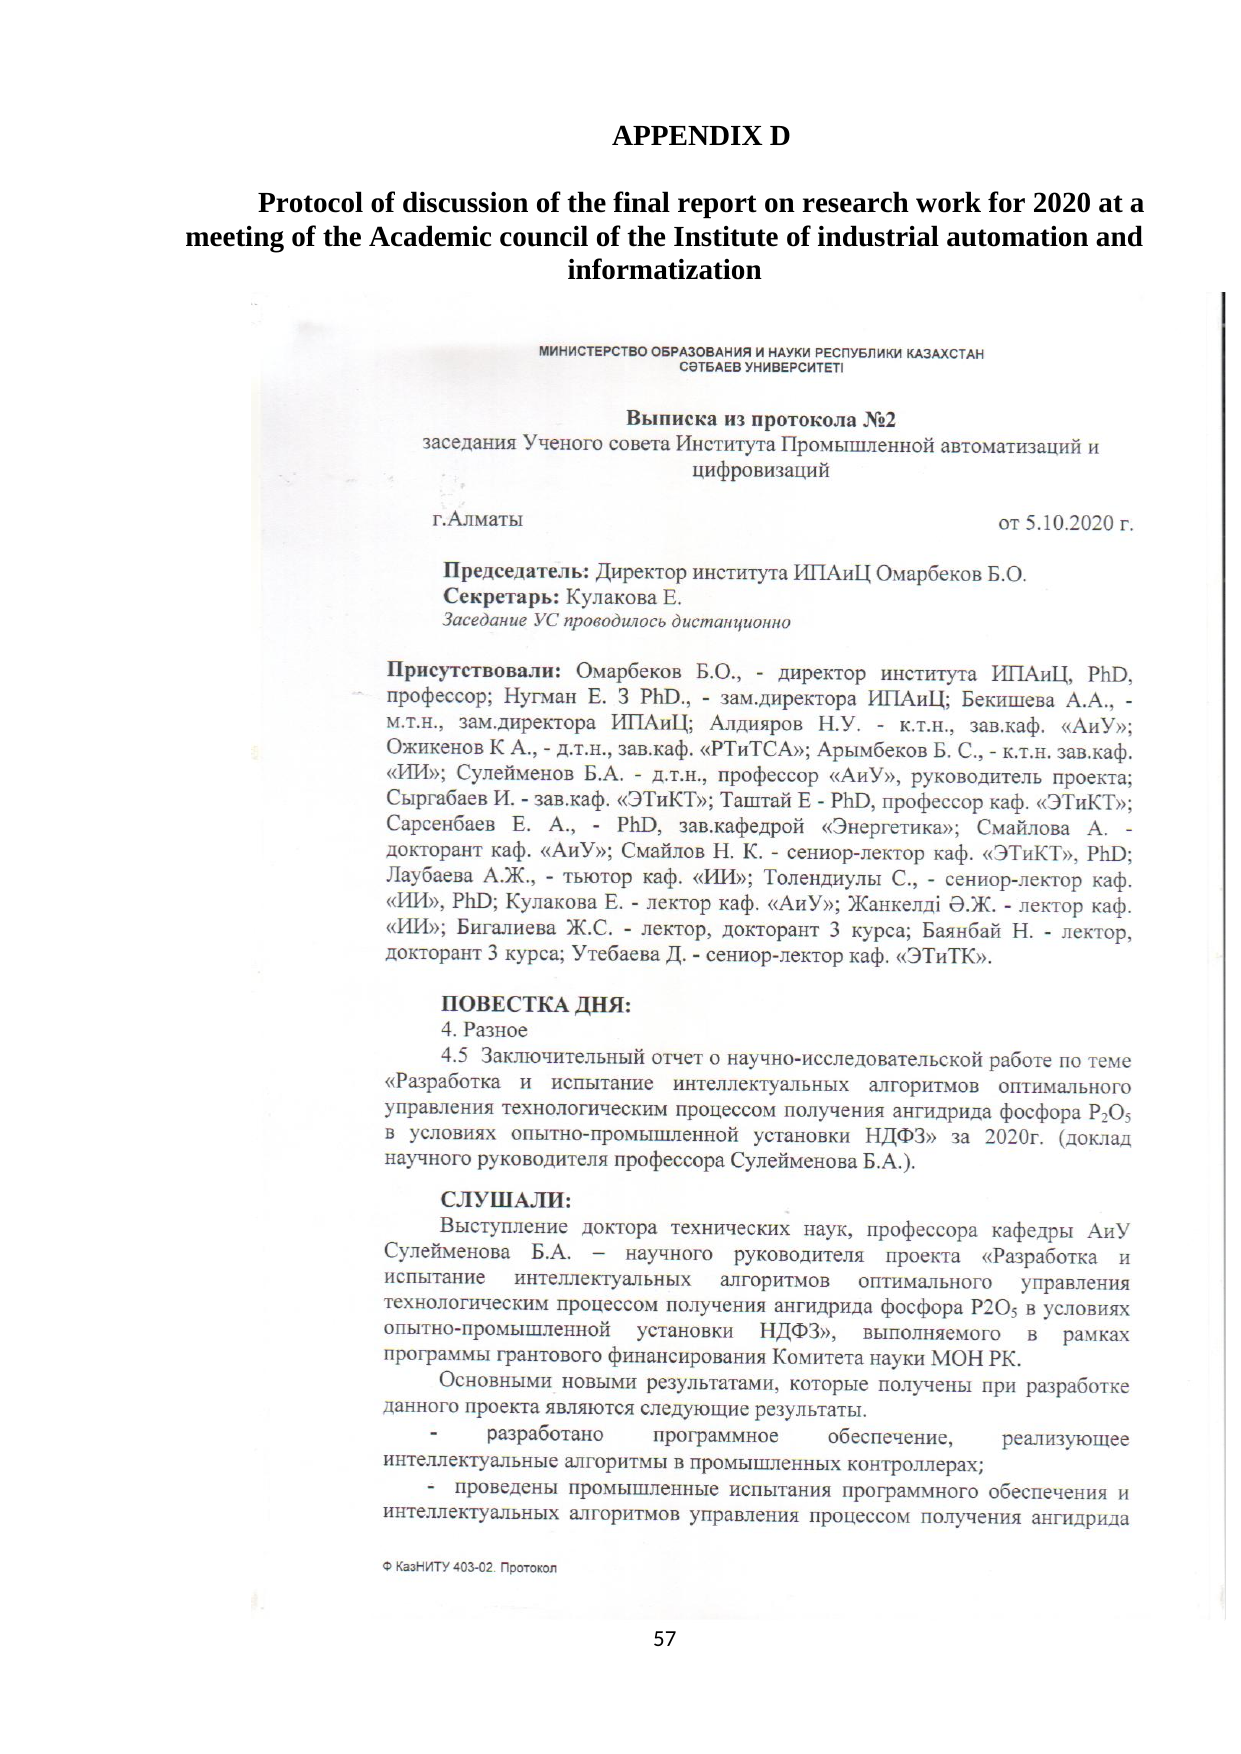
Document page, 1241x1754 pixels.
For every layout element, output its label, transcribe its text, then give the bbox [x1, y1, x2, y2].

text Protocol of discussion of the final report on research work for 2020 at a meeting of the Academic council of the Institute of industrial automation and informatization [177, 185, 1152, 286]
text APPENDIX D [177, 118, 1152, 152]
picture [251, 285, 1226, 1623]
